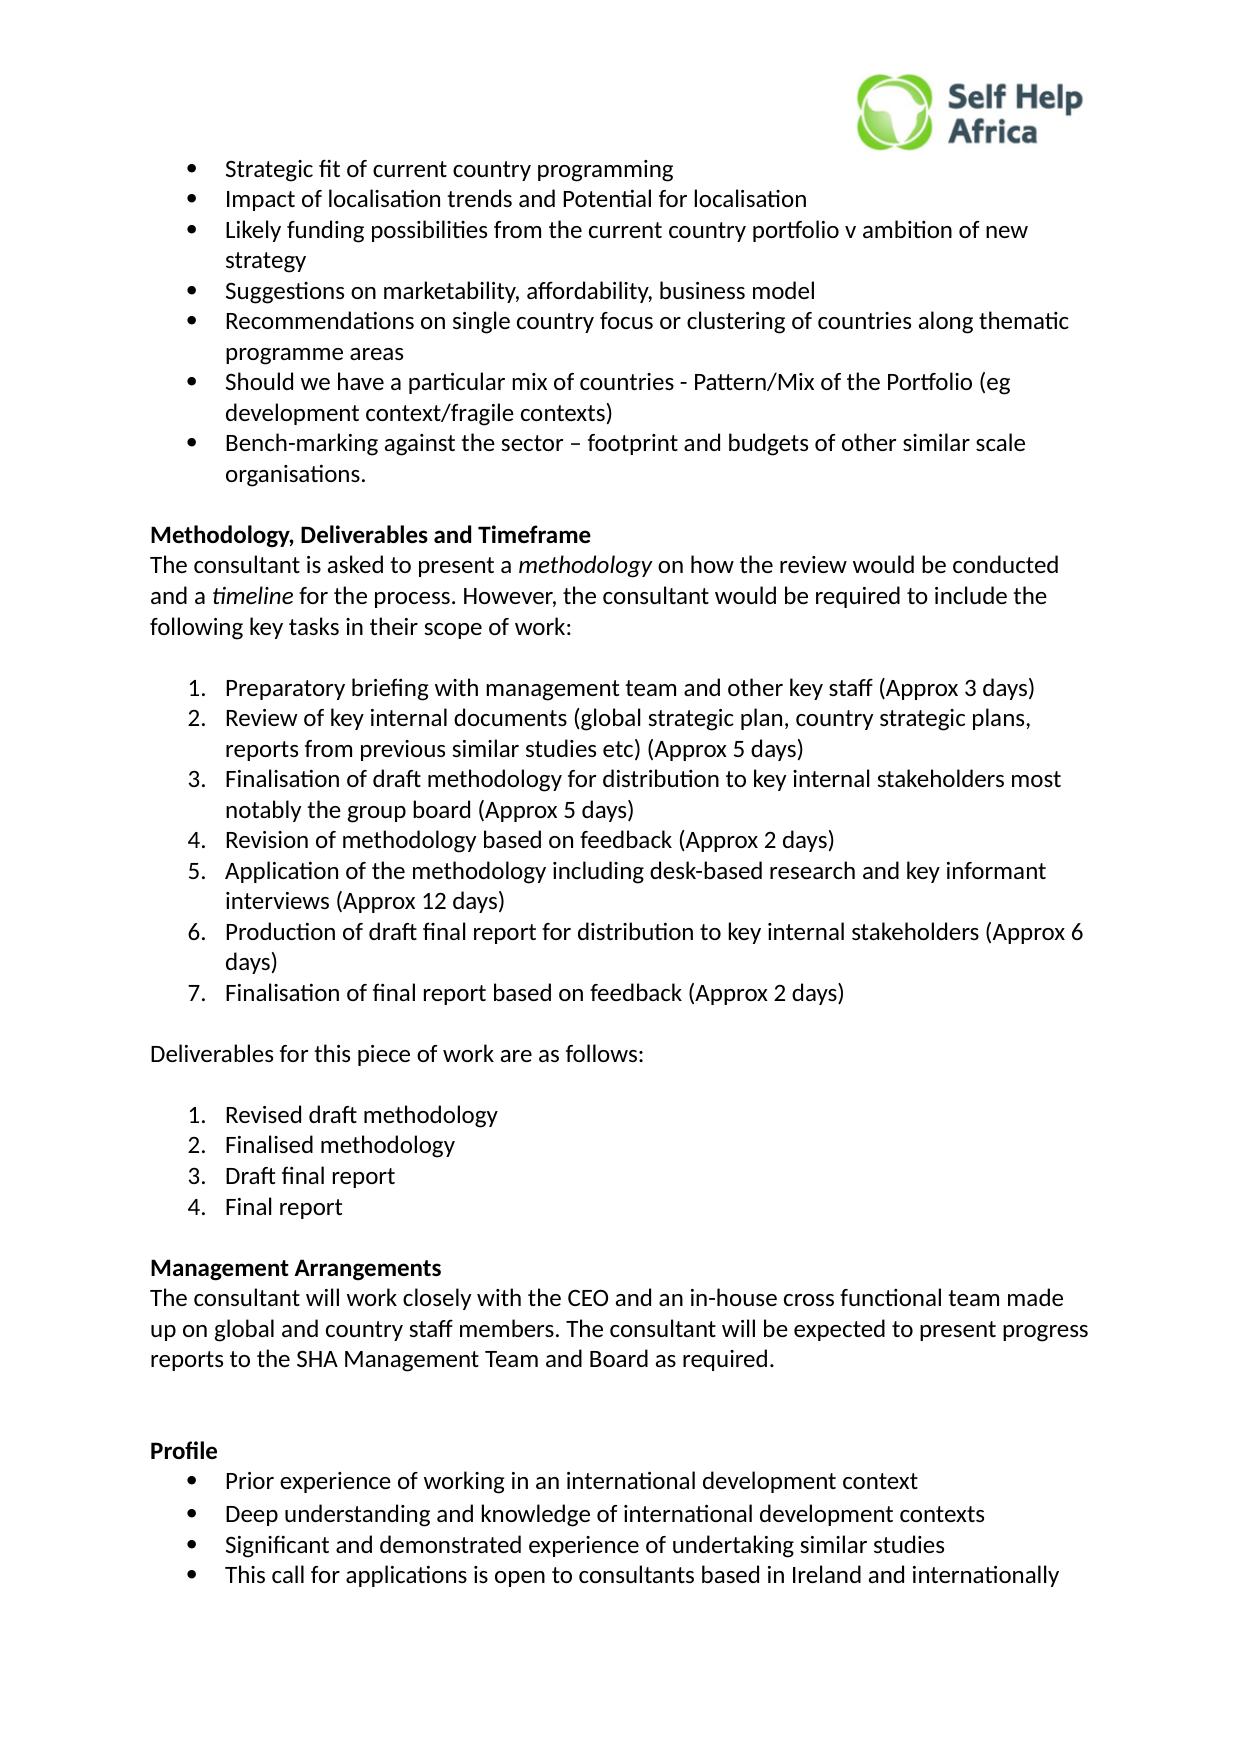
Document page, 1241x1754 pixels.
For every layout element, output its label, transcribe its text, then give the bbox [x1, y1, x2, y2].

list This call for applications is open to consultants based in Ireland and internationally [187, 1559, 1090, 1590]
list Review of key internal documents (global strategic plan, country strategic plans, reports from previous similar studies etc) (Approx 5 days) [187, 702, 1090, 763]
list Preparatory briefing with management team and other key staff (Approx 3 days) [187, 672, 1090, 702]
list Strategic fit of current country programming [187, 153, 1090, 183]
list Recommendations on single country focus or clustering of countries along thematic programme areas [187, 306, 1090, 367]
list Finalisation of final report based on feedback (Approx 2 days) [187, 977, 1090, 1007]
list Revision of methodology based on feedback (Approx 2 days) [187, 824, 1090, 855]
text Deliverables for this piece of work are as follows: [150, 1038, 1090, 1068]
list Significant and demonstrated experience of undertaking similar studies [187, 1529, 1090, 1559]
list Application of the methodology including desk-based research and key informant interviews (Approx 12 days) [187, 855, 1090, 916]
text Profile [150, 1435, 1090, 1465]
list Revised draft methodology [187, 1099, 1090, 1129]
list Prior experience of working in an international development context [187, 1465, 1090, 1496]
list Production of draft final report for distribution to key internal stakeholders (Approx 6 days) [187, 916, 1090, 977]
list Draft final report [187, 1160, 1090, 1191]
list Suggestions on marketability, affordability, business model [187, 275, 1090, 306]
list Should we have a particular mix of countries - Pattern/Mix of the Portfolio (eg development context/fragile contexts) [187, 367, 1090, 428]
text The consultant will work closely with the CEO and an in-house cross functional team made up on global and country staff members. The consultant will be expected to present progress reports to the SHA Management Team and Board as required. [150, 1282, 1090, 1374]
text Management Arrangements [150, 1252, 1090, 1282]
list Final report [187, 1191, 1090, 1221]
text The consultant is asked to present a methodology on how the review would be conducted and a timeline for the process. However, the consultant would be required to include the following key tasks in their scope of work: [150, 550, 1090, 641]
list Bench-marking against the sector – footprint and budgets of other similar scale organisations. [187, 428, 1090, 489]
picture [850, 73, 1091, 153]
list Impact of localisation trends and Potential for localisation [187, 183, 1090, 214]
text Methodology, Deliverables and Timeframe [150, 519, 1090, 550]
list Likely funding possibilities from the current country portfolio v ambition of new strategy [187, 214, 1090, 275]
list Deep understanding and knowledge of international development contexts [187, 1498, 1090, 1529]
list Finalisation of draft methodology for distribution to key internal stakeholders most notably the group board (Approx 5 days) [187, 763, 1090, 824]
list Finalised methodology [187, 1129, 1090, 1160]
